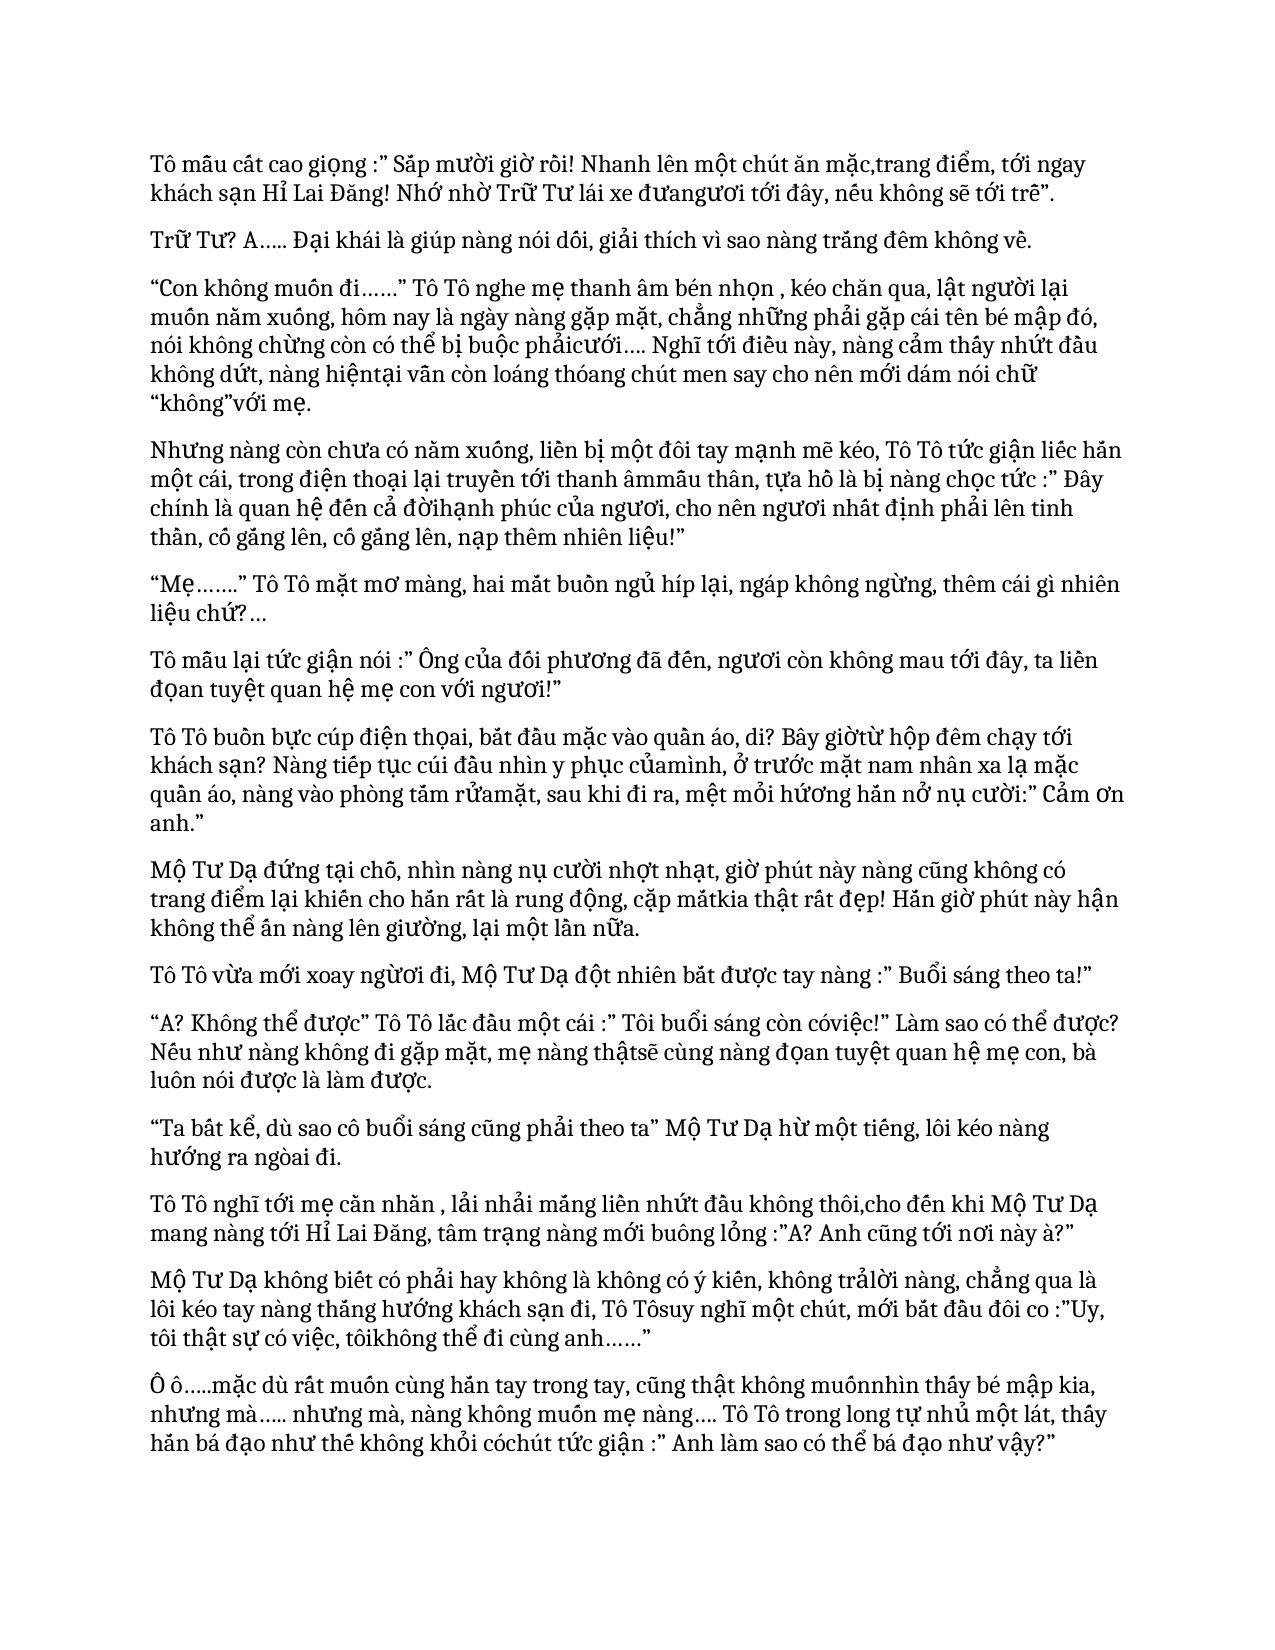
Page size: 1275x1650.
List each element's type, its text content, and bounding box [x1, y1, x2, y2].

text Mộ Tư Dạ không biết có phải hay không là không có ý kiến, không trảlời nàng, chẳng qua là lôi kéo tay nàng thắng hướng khách sạn đi, Tô Tôsuy nghĩ một chút, mới bắt đầu đôi co :”Uy, tôi thật sự có việc, tôikhông thể đi cùng anh……” [150, 1266, 1125, 1352]
text Tô Tô vừa mới xoay ngừơi đi, Mộ Tư Dạ đột nhiên bắt được tay nàng :” Buổi sáng theo ta!” [150, 961, 1125, 990]
text Mộ Tư Dạ đứng tại chỗ, nhìn nàng nụ cười nhợt nhạt, giờ phút này nàng cũng không có trang điểm lại khiến cho hắn rất là rung động, cặp mắtkia thật rất đẹp! Hắn giờ phút này hận không thể ấn nàng lên giường, lại một lần nữa. [150, 856, 1125, 942]
text “Ta bất kể, dù sao cô buổi sáng cũng phải theo ta” Mộ Tư Dạ hừ một tiếng, lôi kéo nàng hướng ra ngòai đi. [150, 1114, 1125, 1171]
text “A? Không thể được” Tô Tô lắc đầu một cái :” Tôi buổi sáng còn cóviệc!” Làm sao có thể được? Nếu như nàng không đi gặp mặt, mẹ nàng thậtsẽ cùng nàng đọan tuyệt quan hệ mẹ con, bà luôn nói được là làm được. [150, 1009, 1125, 1095]
text Trữ Tư? A….. Đại khái là giúp nàng nói dối, giải thích vì sao nàng trắng đêm không về. [150, 226, 1125, 255]
text Tô mẫu cất cao giọng :” Sắp mười giờ rồi! Nhanh lên một chút ăn mặc,trang điểm, tới ngay khách sạn Hỉ Lai Đăng! Nhớ nhờ Trữ Tư lái xe đưangươi tới đây, nếu không sẽ tới trễ”. [150, 150, 1125, 207]
text Nhưng nàng còn chưa có nằm xuống, liền bị một đôi tay mạnh mẽ kéo, Tô Tô tức giận liếc hắn một cái, trong điện thoại lại truyền tới thanh âmmẫu thân, tựa hồ là bị nàng chọc tức :” Đây chính là quan hệ đến cả đờihạnh phúc của ngươi, cho nên ngươi nhất định phải lên tinh thần, cố gắng lên, cố gắng lên, nạp thêm nhiên liệu!” [150, 436, 1125, 551]
text Tô Tô buồn bực cúp điện thọai, bắt đầu mặc vào quần áo, di? Bây giờtừ hộp đêm chạy tới khách sạn? Nàng tiếp tục cúi đầu nhìn y phục củamình, ở trước mặt nam nhân xa lạ mặc quần áo, nàng vào phòng tắm rửamặt, sau khi đi ra, mệt mỏi hứơng hắn nở nụ cười:” Cảm ơn anh.” [150, 722, 1125, 837]
text Ô ô…..mặc dù rất muốn cùng hắn tay trong tay, cũng thật không muốnnhìn thấy bé mập kia, nhưng mà….. nhưng mà, nàng không muốn mẹ nàng…. Tô Tô trong long tự nhủ một lát, thấy hắn bá đạo như thế không khỏi cóchút tức giận :” Anh làm sao có thể bá đạo như vậy?” [150, 1371, 1125, 1457]
text “Con không muốn đi……” Tô Tô nghe mẹ thanh âm bén nhọn , kéo chăn qua, lật người lại muốn nằm xuống, hôm nay là ngày nàng gặp mặt, chẳng những phải gặp cái tên bé mập đó, nói không chừng còn có thể bị buộc phảicưới…. Nghĩ tới điều này, nàng cảm thấy nhứt đầu không dứt, nàng hiệntại vẫn còn loáng thóang chút men say cho nên mới dám nói chữ “không”với mẹ. [150, 274, 1125, 417]
text “Mẹ…….” Tô Tô mặt mơ màng, hai mắt buồn ngủ híp lại, ngáp không ngừng, thêm cái gì nhiên liệu chứ?… [150, 570, 1125, 627]
text Tô mẫu lại tức giận nói :” Ông của đối phương đã đến, ngươi còn không mau tới đây, ta liền đọan tuyệt quan hệ mẹ con với ngươi!” [150, 646, 1125, 704]
text Tô Tô nghĩ tới mẹ cằn nhằn , lải nhải mắng liền nhứt đầu không thôi,cho đến khi Mộ Tư Dạ mang nàng tới Hỉ Lai Đăng, tâm trạng nàng mới buông lỏng :”A? Anh cũng tới nơi này à?” [150, 1190, 1125, 1247]
